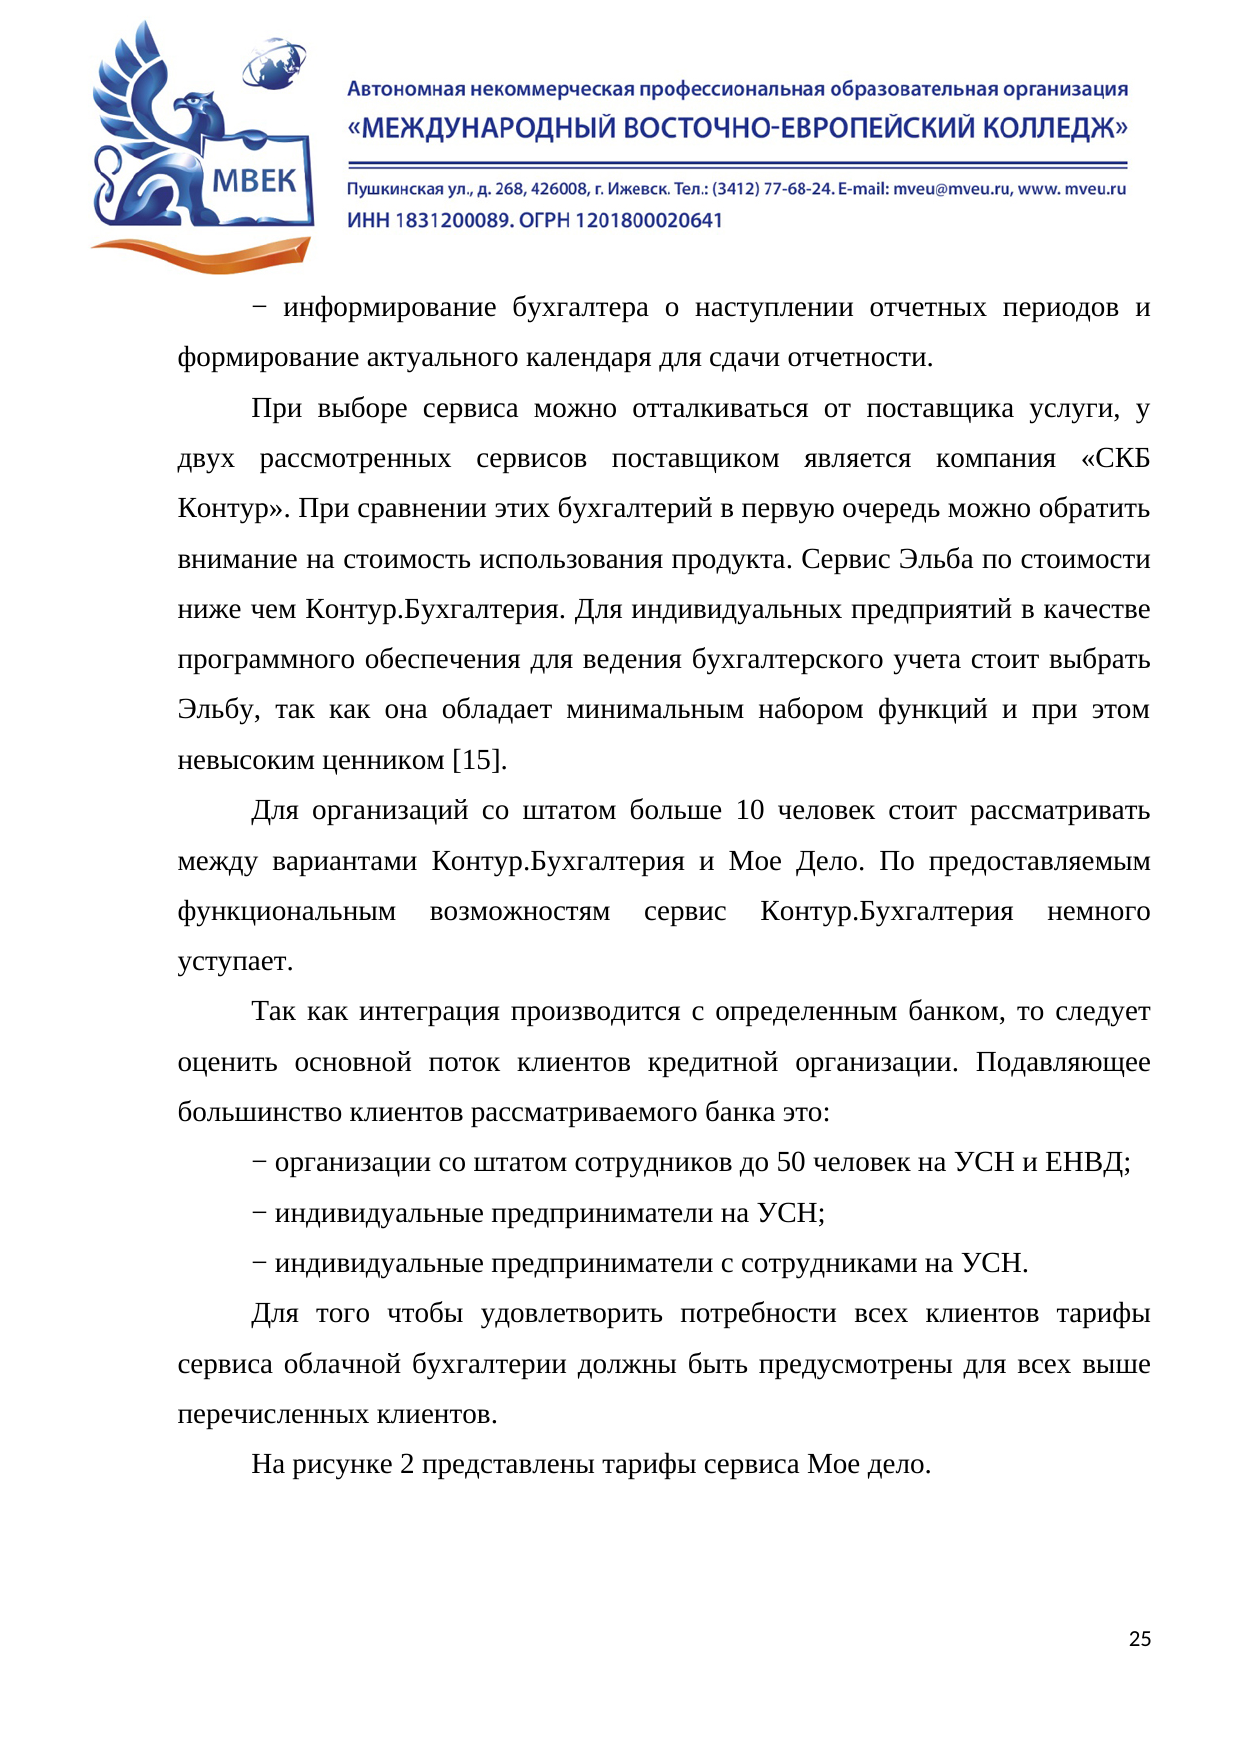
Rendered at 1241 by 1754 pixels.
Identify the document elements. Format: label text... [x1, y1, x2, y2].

text При выборе сервиса можно отталкиваться от поставщика услуги, у двух рассмотренных сервисов поставщиком является компания «СКБ Контур». При сравнении этих бухгалтерий в первую очередь можно обратить внимание на стоимость использования продукта. Сервис Эльба по стоимости ниже чем Контур.Бухгалтерия. Для индивидуальных предприятий в качестве программного обеспечения для ведения бухгалтерского учета стоит выбрать Эльбу, так как она обладает минимальным набором функций и при этом невысоким ценником [15]. [177, 390, 1152, 776]
text Для организаций со штатом больше 10 человек стоит рассматривать между вариантами Контур.Бухгалтерия и Мое Дело. По предоставляемым функциональным возможностям сервис Контур.Бухгалтерия немного уступает. [177, 792, 1152, 977]
text − информирование бухгалтера о наступлении отчетных периодов и формирование актуального календаря для сдачи отчетности. [177, 289, 1152, 373]
text Так как интеграция производится с определенным банком, то следует оценить основной поток клиентов кредитной организации. Подавляющее большинство клиентов рассматриваемого банка это: [177, 993, 1152, 1128]
text − организации со штатом сотрудников до 50 человек на УСН и ЕНВД; [177, 1144, 1152, 1178]
text − индивидуальные предприниматели на УСН; [177, 1195, 1152, 1228]
text Для того чтобы удовлетворить потребности всех клиентов тарифы сервиса облачной бухгалтерии должны быть предусмотрены для всех выше перечисленных клиентов. [177, 1295, 1152, 1429]
text − индивидуальные предприниматели с сотрудниками на УСН. [177, 1245, 1152, 1279]
text На рисунке 2 представлены тарифы сервиса Мое дело. [177, 1446, 1152, 1480]
picture [0, 0, 1204, 289]
